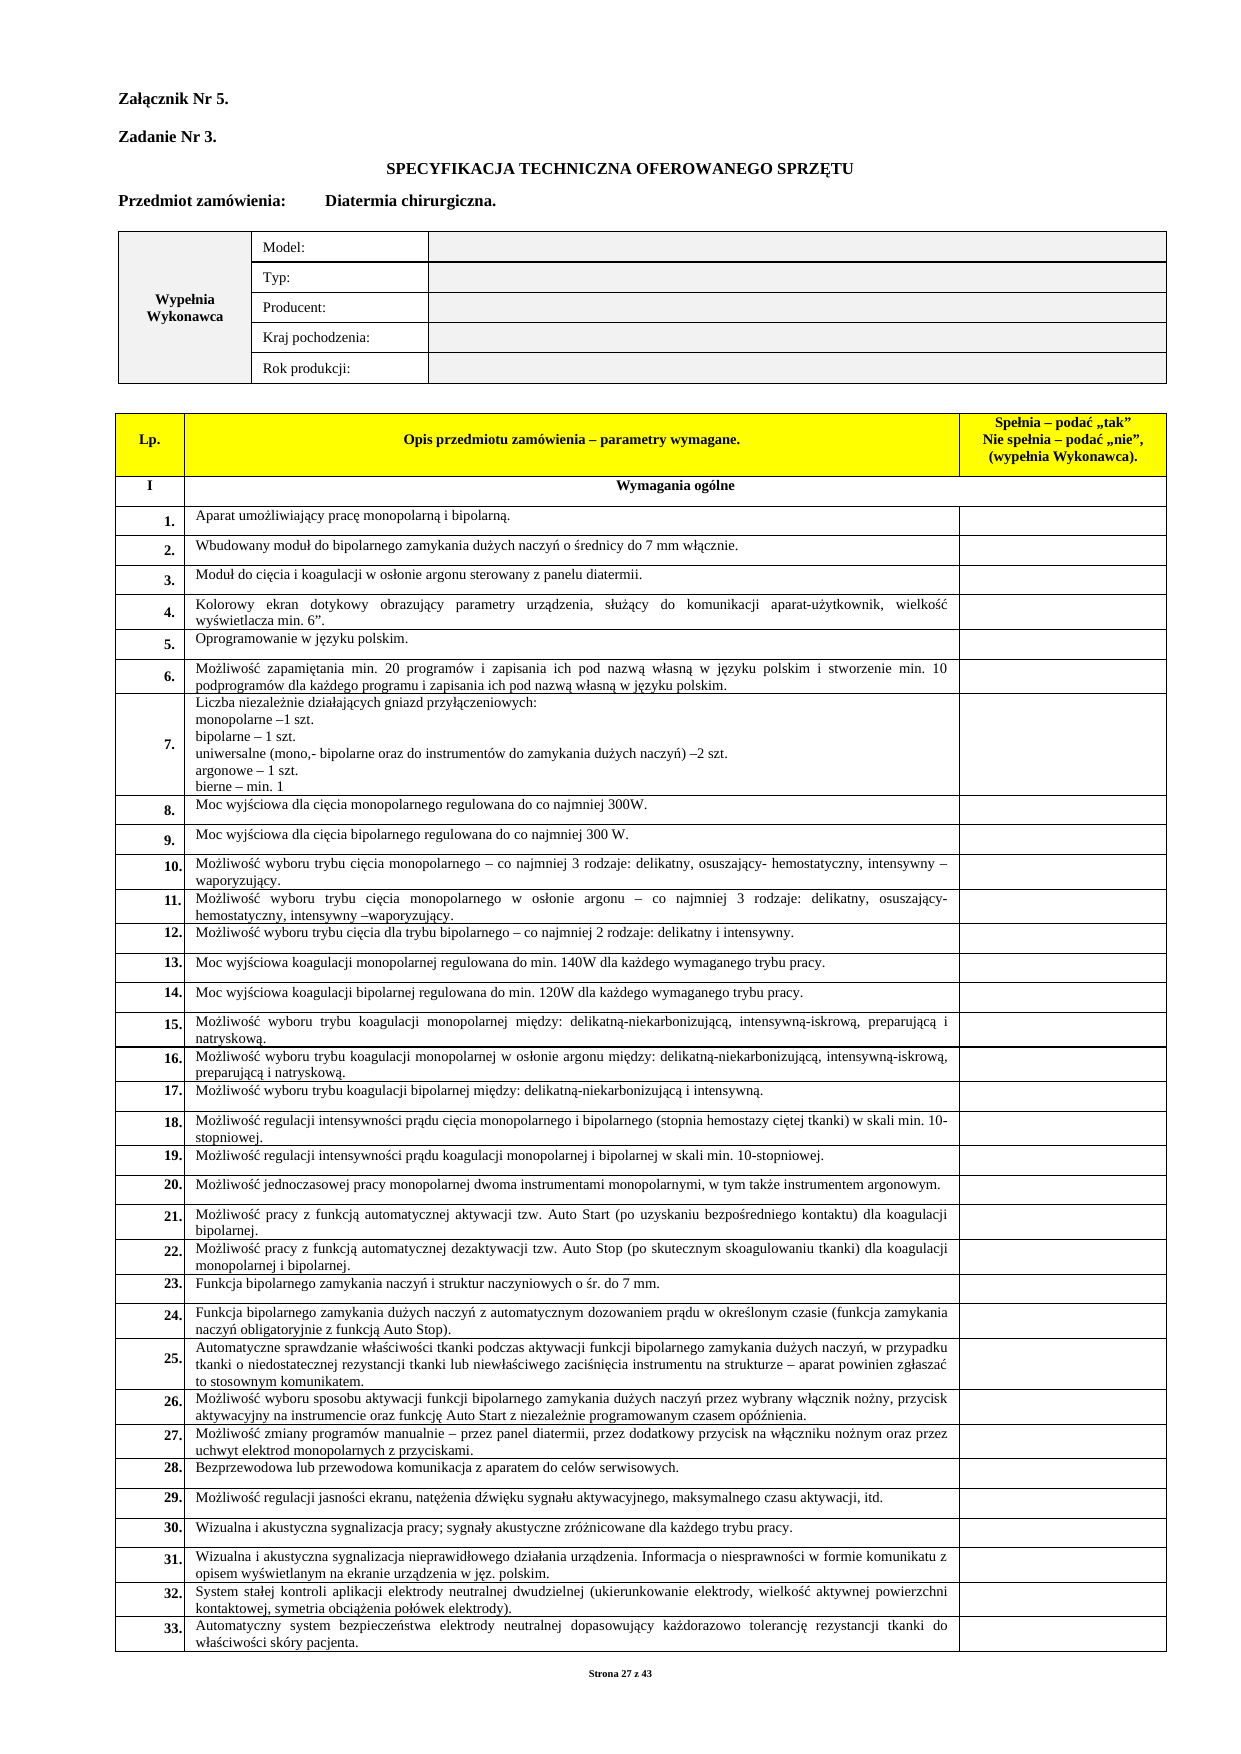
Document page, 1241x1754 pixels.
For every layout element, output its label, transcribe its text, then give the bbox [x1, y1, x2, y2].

table_cell [116, 507, 184, 535]
table_cell [960, 1112, 1166, 1145]
table_cell Moc wyjściowa dla cięcia monopolarnego regulowana do co najmniej 300W. [185, 796, 959, 824]
table_cell [116, 1339, 184, 1389]
table_cell [116, 595, 184, 629]
table_cell [116, 1112, 184, 1145]
table_cell Moduł do cięcia i koagulacji w osłonie argonu sterowany z panelu diatermii. [185, 566, 959, 594]
table_cell [116, 1390, 184, 1424]
table_cell [960, 1489, 1166, 1517]
text Załącznik Nr 5. [118, 89, 1122, 108]
table_cell Możliwość wyboru trybu koagulacji bipolarnej między: delikatną-niekarbonizującą i intensywną. [185, 1082, 959, 1111]
table_cell [116, 1275, 184, 1303]
table_cell [429, 353, 1166, 383]
table_cell Możliwość zapamiętania min. 20 programów i zapisania ich pod nazwą własną w języku polskim i stworzenie min. 10 podprogramów dla każdego programu i zapisania ich pod nazwą własną w języku polskim. [185, 660, 959, 693]
table_cell [116, 630, 184, 658]
table_cell [116, 1146, 184, 1175]
table_cell Kraj pochodzenia: [252, 323, 428, 352]
table_cell [960, 855, 1166, 888]
table_cell System stałej kontroli aplikacji elektrody neutralnej dwudzielnej (ukierunkowanie elektrody, wielkość aktywnej powierzchni kontaktowej, symetria obciążenia połówek elektrody). [185, 1583, 959, 1616]
table_cell [960, 1304, 1166, 1338]
table_cell Typ: [252, 263, 428, 292]
table_cell Wbudowany moduł do bipolarnego zamykania dużych naczyń o średnicy do 7 mm włącznie. [185, 536, 959, 565]
table_cell [116, 1176, 184, 1204]
table_cell Producent: [252, 293, 428, 322]
table_cell [960, 694, 1166, 795]
table_cell [960, 1275, 1166, 1303]
table_cell [116, 1583, 184, 1616]
table_cell [960, 1013, 1166, 1046]
table_cell [960, 1519, 1166, 1547]
table_cell [116, 1304, 184, 1338]
table_header Wypełnia Wykonawca [119, 232, 251, 383]
table_cell [116, 694, 184, 795]
table_cell Możliwość wyboru trybu koagulacji monopolarnej w osłonie argonu między: delikatną-niekarbonizującą, intensywną-iskrową, preparującą i natryskową. [185, 1048, 959, 1081]
table_cell Możliwość regulacji intensywności prądu koagulacji monopolarnej i bipolarnej w skali min. 10-stopniowej. [185, 1146, 959, 1175]
table_cell [960, 1240, 1166, 1273]
table_cell [960, 796, 1166, 824]
table_cell [960, 536, 1166, 565]
table_cell [960, 1548, 1166, 1582]
table_cell [116, 825, 184, 854]
table_cell [116, 1240, 184, 1273]
table_cell Możliwość wyboru trybu cięcia monopolarnego w osłonie argonu – co najmniej 3 rodzaje: delikatny, osuszający- hemostatyczny, intensywny –waporyzujący. [185, 890, 959, 923]
table_cell [960, 1617, 1166, 1651]
table_cell [960, 954, 1166, 982]
table_cell Możliwość wyboru trybu koagulacji monopolarnej między: delikatną-niekarbonizującą, intensywną-iskrową, preparującą i natryskową. [185, 1013, 959, 1046]
table_cell [960, 1339, 1166, 1389]
table_cell [116, 1425, 184, 1458]
table_header Opis przedmiotu zamówienia – parametry wymagane. [185, 414, 959, 476]
table_cell Możliwość pracy z funkcją automatycznej dezaktywacji tzw. Auto Stop (po skutecznym skoagulowaniu tkanki) dla koagulacji monopolarnej i bipolarnej. [185, 1240, 959, 1273]
table_cell I [116, 477, 184, 506]
table_cell [960, 825, 1166, 854]
table_cell [116, 954, 184, 982]
table_cell Bezprzewodowa lub przewodowa komunikacja z aparatem do celów serwisowych. [185, 1459, 959, 1488]
table_cell Kolorowy ekran dotykowy obrazujący parametry urządzenia, służący do komunikacji aparat-użytkownik, wielkość wyświetlacza min. 6”. [185, 595, 959, 629]
table_cell [960, 924, 1166, 953]
table_cell [116, 566, 184, 594]
table_cell [116, 536, 184, 565]
table_cell [116, 1013, 184, 1046]
table_cell [960, 1425, 1166, 1458]
table_cell [116, 1205, 184, 1239]
table_cell Możliwość regulacji intensywności prądu cięcia monopolarnego i bipolarnego (stopnia hemostazy ciętej tkanki) w skali min. 10-stopniowej. [185, 1112, 959, 1145]
table_cell [960, 507, 1166, 535]
table_cell Możliwość zmiany programów manualnie – przez panel diatermii, przez dodatkowy przycisk na włączniku nożnym oraz przez uchwyt elektrod monopolarnych z przyciskami. [185, 1425, 959, 1458]
table_cell Aparat umożliwiający pracę monopolarną i bipolarną. [185, 507, 959, 535]
table_cell Funkcja bipolarnego zamykania naczyń i struktur naczyniowych o śr. do 7 mm. [185, 1275, 959, 1303]
table_cell Możliwość wyboru trybu cięcia dla trybu bipolarnego – co najmniej 2 rodzaje: delikatny i intensywny. [185, 924, 959, 953]
table_cell Wizualna i akustyczna sygnalizacja pracy; sygnały akustyczne zróżnicowane dla każdego trybu pracy. [185, 1519, 959, 1547]
table_cell [429, 323, 1166, 352]
table_cell [116, 890, 184, 923]
table_header Lp. [116, 414, 184, 476]
table_cell Możliwość wyboru sposobu aktywacji funkcji bipolarnego zamykania dużych naczyń przez wybrany włącznik nożny, przycisk aktywacyjny na instrumencie oraz funkcję Auto Start z niezależnie programowanym czasem opóźnienia. [185, 1390, 959, 1424]
table_cell Wizualna i akustyczna sygnalizacja nieprawidłowego działania urządzenia. Informacja o niesprawności w formie komunikatu z opisem wyświetlanym na ekranie urządzenia w jęz. polskim. [185, 1548, 959, 1582]
table_cell Moc wyjściowa koagulacji monopolarnej regulowana do min. 140W dla każdego wymaganego trybu pracy. [185, 954, 959, 982]
table_cell [116, 924, 184, 953]
table_cell Funkcja bipolarnego zamykania dużych naczyń z automatycznym dozowaniem prądu w określonym czasie (funkcja zamykania naczyń obligatoryjnie z funkcją Auto Stop). [185, 1304, 959, 1338]
table_cell [116, 796, 184, 824]
table_cell [116, 1548, 184, 1582]
table_cell [116, 1519, 184, 1547]
table_cell [960, 983, 1166, 1012]
table_cell [960, 1390, 1166, 1424]
table_header [429, 232, 1166, 261]
table_cell [116, 1048, 184, 1081]
table_cell [960, 1146, 1166, 1175]
text SPECYFIKACJA TECHNICZNA OFEROWANEGO SPRZĘTU [118, 159, 1122, 178]
table_cell Możliwość pracy z funkcją automatycznej aktywacji tzw. Auto Start (po uzyskaniu bezpośredniego kontaktu) dla koagulacji bipolarnej. [185, 1205, 959, 1239]
table_cell [960, 1205, 1166, 1239]
table_cell [960, 1176, 1166, 1204]
table_cell [960, 595, 1166, 629]
table_cell [960, 566, 1166, 594]
table_cell [429, 293, 1166, 322]
table_cell [429, 263, 1166, 292]
table_cell [116, 983, 184, 1012]
table_cell Liczba niezależnie działających gniazd przyłączeniowych: monopolarne –1 szt. bipolarne – 1 szt. uniwersalne (mono,- bipolarne oraz do instrumentów do zamykania dużych naczyń) –2 szt. argonowe – 1 szt. bierne – min. 1 [185, 694, 959, 795]
table_cell Rok produkcji: [252, 353, 428, 383]
table_cell Automatyczny system bezpieczeństwa elektrody neutralnej dopasowujący każdorazowo tolerancję rezystancji tkanki do właściwości skóry pacjenta. [185, 1617, 959, 1651]
table_cell [960, 660, 1166, 693]
table_cell Moc wyjściowa koagulacji bipolarnej regulowana do min. 120W dla każdego wymaganego trybu pracy. [185, 983, 959, 1012]
table_cell [960, 1459, 1166, 1488]
table_cell Automatyczne sprawdzanie właściwości tkanki podczas aktywacji funkcji bipolarnego zamykania dużych naczyń, w przypadku tkanki o niedostatecznej rezystancji tkanki lub niewłaściwego zaciśnięcia instrumentu na strukturze – aparat powinien zgłaszać to stosownym komunikatem. [185, 1339, 959, 1389]
table_cell Moc wyjściowa dla cięcia bipolarnego regulowana do co najmniej 300 W. [185, 825, 959, 854]
table_cell [116, 1459, 184, 1488]
table_cell Możliwość jednoczasowej pracy monopolarnej dwoma instrumentami monopolarnymi, w tym także instrumentem argonowym. [185, 1176, 959, 1204]
table_header Spełnia – podać „tak” Nie spełnia – podać „nie”, (wypełnia Wykonawca). [960, 414, 1166, 476]
text Zadanie Nr 3. [118, 127, 1122, 146]
table_cell [116, 1617, 184, 1651]
table_cell [116, 855, 184, 888]
table_cell [960, 630, 1166, 658]
table_cell [116, 660, 184, 693]
table_cell [960, 890, 1166, 923]
table_cell Możliwość wyboru trybu cięcia monopolarnego – co najmniej 3 rodzaje: delikatny, osuszający- hemostatyczny, intensywny –waporyzujący. [185, 855, 959, 888]
table_cell Możliwość regulacji jasności ekranu, natężenia dźwięku sygnału aktywacyjnego, maksymalnego czasu aktywacji, itd. [185, 1489, 959, 1517]
text Przedmiot zamówienia: Diatermia chirurgiczna. [118, 190, 1122, 209]
table_cell Wymagania ogólne [185, 477, 1166, 506]
table_cell [116, 1489, 184, 1517]
table_cell [116, 1082, 184, 1111]
table_cell [960, 1082, 1166, 1111]
table_cell Oprogramowanie w języku polskim. [185, 630, 959, 658]
table_cell [960, 1583, 1166, 1616]
table_cell [960, 1048, 1166, 1081]
table_header Model: [252, 232, 428, 261]
